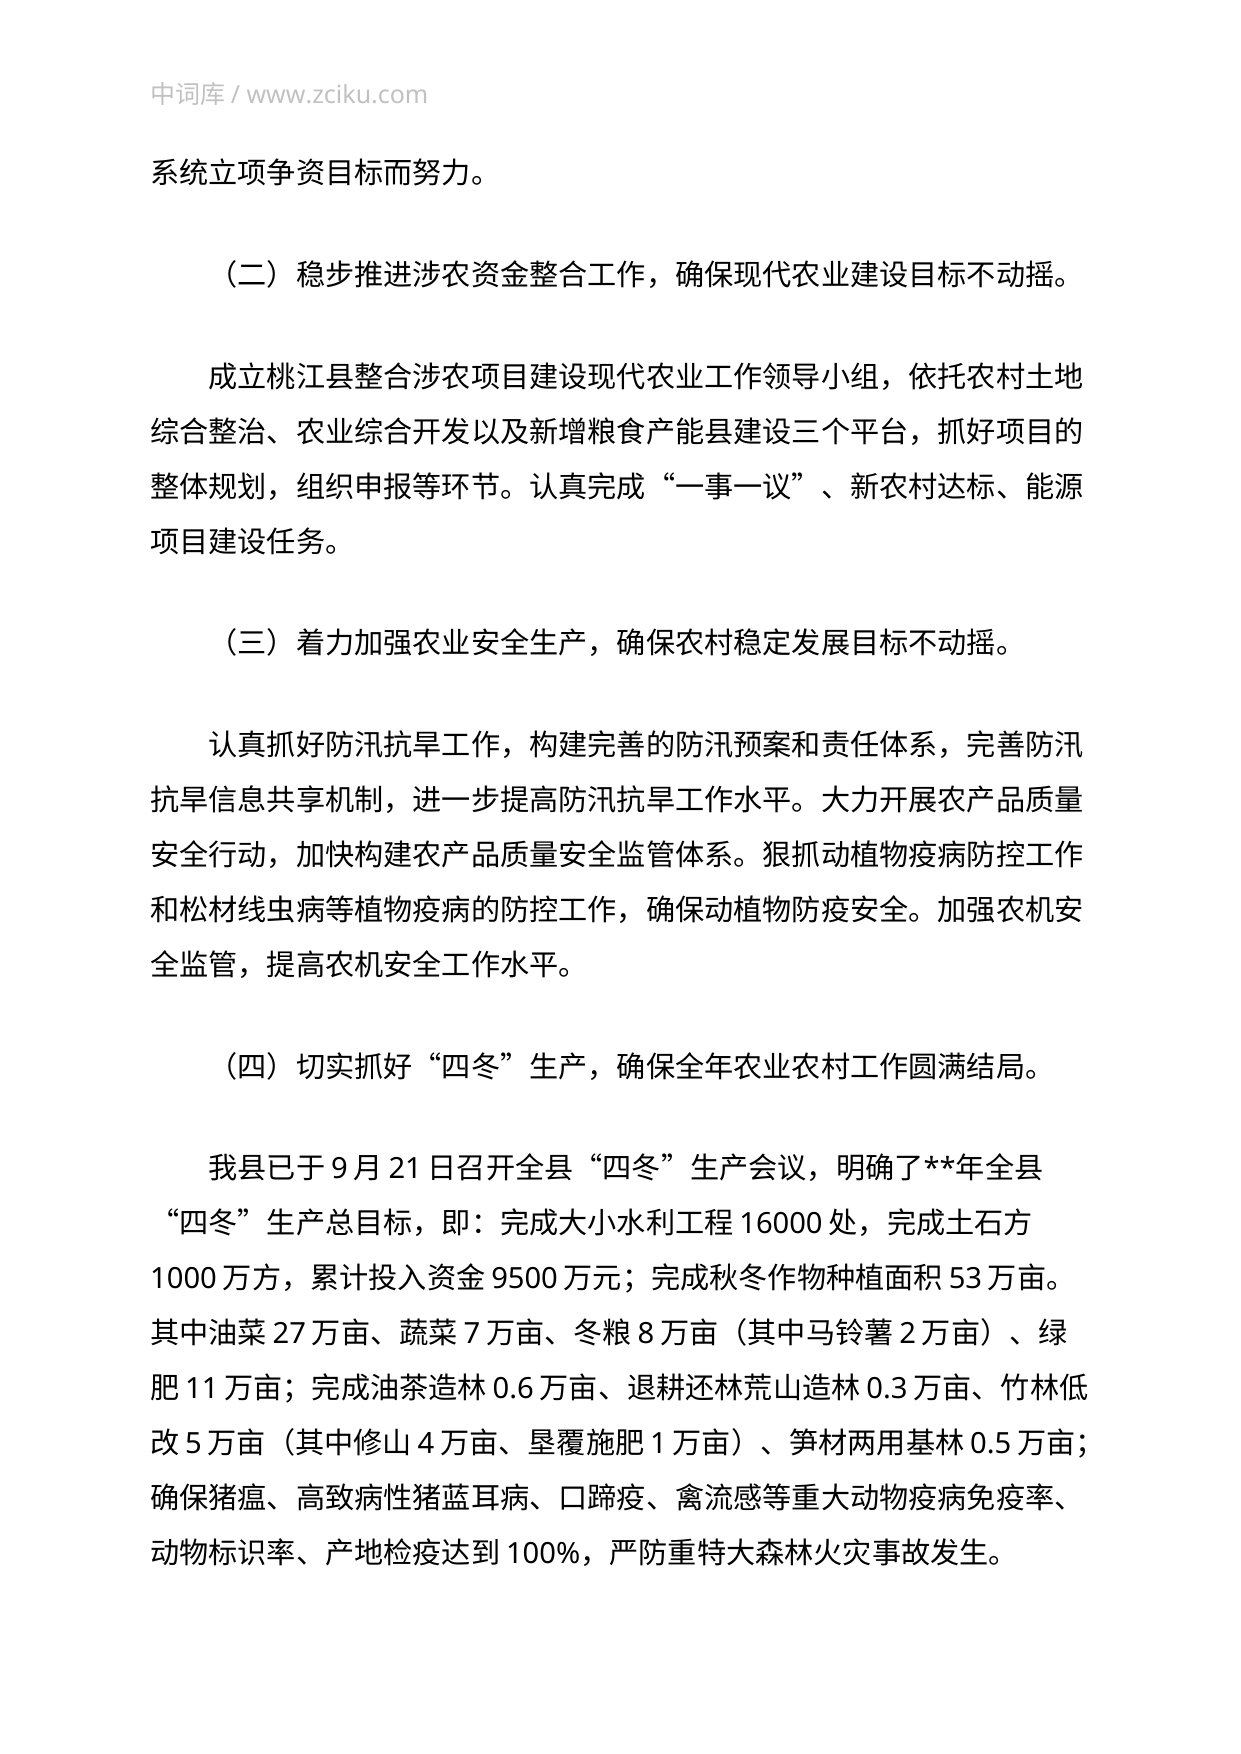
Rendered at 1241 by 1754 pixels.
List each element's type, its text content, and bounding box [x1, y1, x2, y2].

text 认真抓好防汛抗旱工作，构建完善的防汛预案和责任体系，完善防汛抗旱信息共享机制，进一步提高防汛抗旱工作水平。大力开展农产品质量安全行动，加快构建农产品质量安全监管体系。狠抓动植物疫病防控工作和松材线虫病等植物疫病的防控工作，确保动植物防疫安全。加强农机安全监管，提高农机安全工作水平。 [150, 722, 1090, 984]
text （二）稳步推进涉农资金整合工作，确保现代农业建设目标不动摇。 [150, 252, 1090, 294]
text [150, 150, 1090, 192]
text （三）着力加强农业安全生产，确保农村稳定发展目标不动摇。 [150, 620, 1090, 662]
text 我县已于9月21日召开全县“四冬”生产会议，明确了**年全县“四冬”生产总目标，即：完成大小水利工程16000处，完成土石方1000万方，累计投入资金9500万元；完成秋冬作物种植面积53万亩。其中油菜27万亩、蔬菜7万亩、冬粮8万亩（其中马铃薯2万亩）、绿肥11万亩；完成油茶造林0.6万亩、退耕还林荒山造林0.3万亩、竹林低改5万亩（其中修山4万亩、垦覆施肥1万亩）、笋材两用基林0.5万亩；确保猪瘟、高致病性猪蓝耳病、口蹄疫、禽流感等重大动物疫病免疫率、动物标识率、产地检疫达到100%，严防重特大森林火灾事故发生。 [150, 1145, 1090, 1572]
text （四）切实抓好“四冬”生产，确保全年农业农村工作圆满结局。 [150, 1043, 1090, 1085]
text 成立桃江县整合涉农项目建设现代农业工作领导小组，依托农村土地综合整治、农业综合开发以及新增粮食产能县建设三个平台，抓好项目的整体规划，组织申报等环节。认真完成“一事一议”、新农村达标、能源项目建设任务。 [150, 353, 1090, 561]
